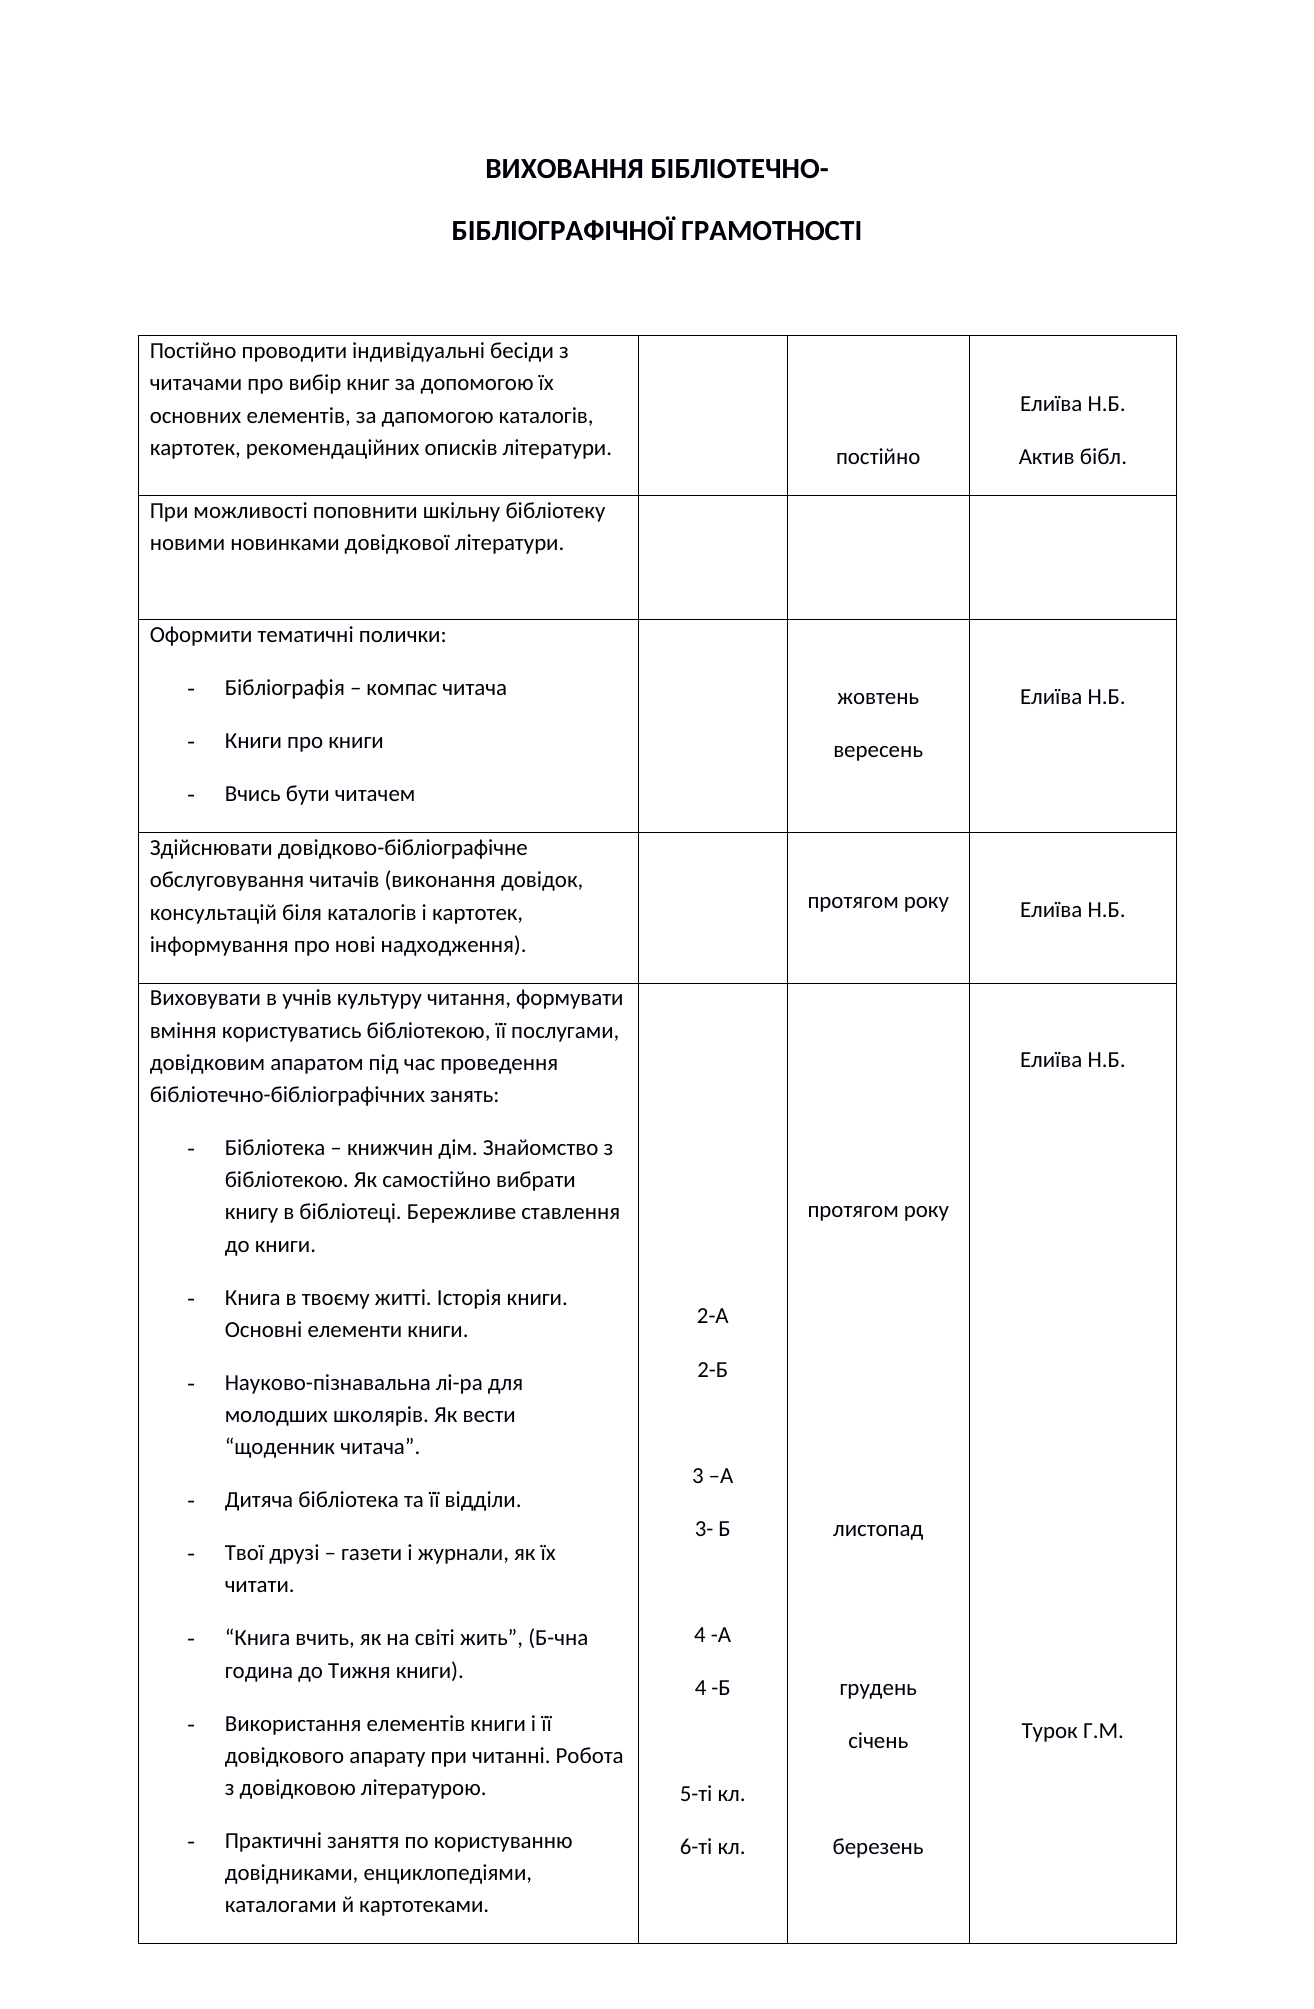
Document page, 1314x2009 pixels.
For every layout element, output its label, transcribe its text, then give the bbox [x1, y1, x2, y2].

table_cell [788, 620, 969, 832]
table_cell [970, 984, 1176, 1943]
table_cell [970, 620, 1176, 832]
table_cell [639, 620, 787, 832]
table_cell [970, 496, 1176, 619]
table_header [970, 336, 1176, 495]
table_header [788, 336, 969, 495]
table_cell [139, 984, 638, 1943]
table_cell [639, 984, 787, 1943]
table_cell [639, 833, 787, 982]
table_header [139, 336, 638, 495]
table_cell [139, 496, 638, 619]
text ВИХОВАННЯ БІБЛІОТЕЧНО- [150, 150, 1164, 186]
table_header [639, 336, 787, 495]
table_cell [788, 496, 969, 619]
text БІБЛІОГРАФІЧНОЇ ГРАМОТНОСТІ [150, 212, 1164, 247]
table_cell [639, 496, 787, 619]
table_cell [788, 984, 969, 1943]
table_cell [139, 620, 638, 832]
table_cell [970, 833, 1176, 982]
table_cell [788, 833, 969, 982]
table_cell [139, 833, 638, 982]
